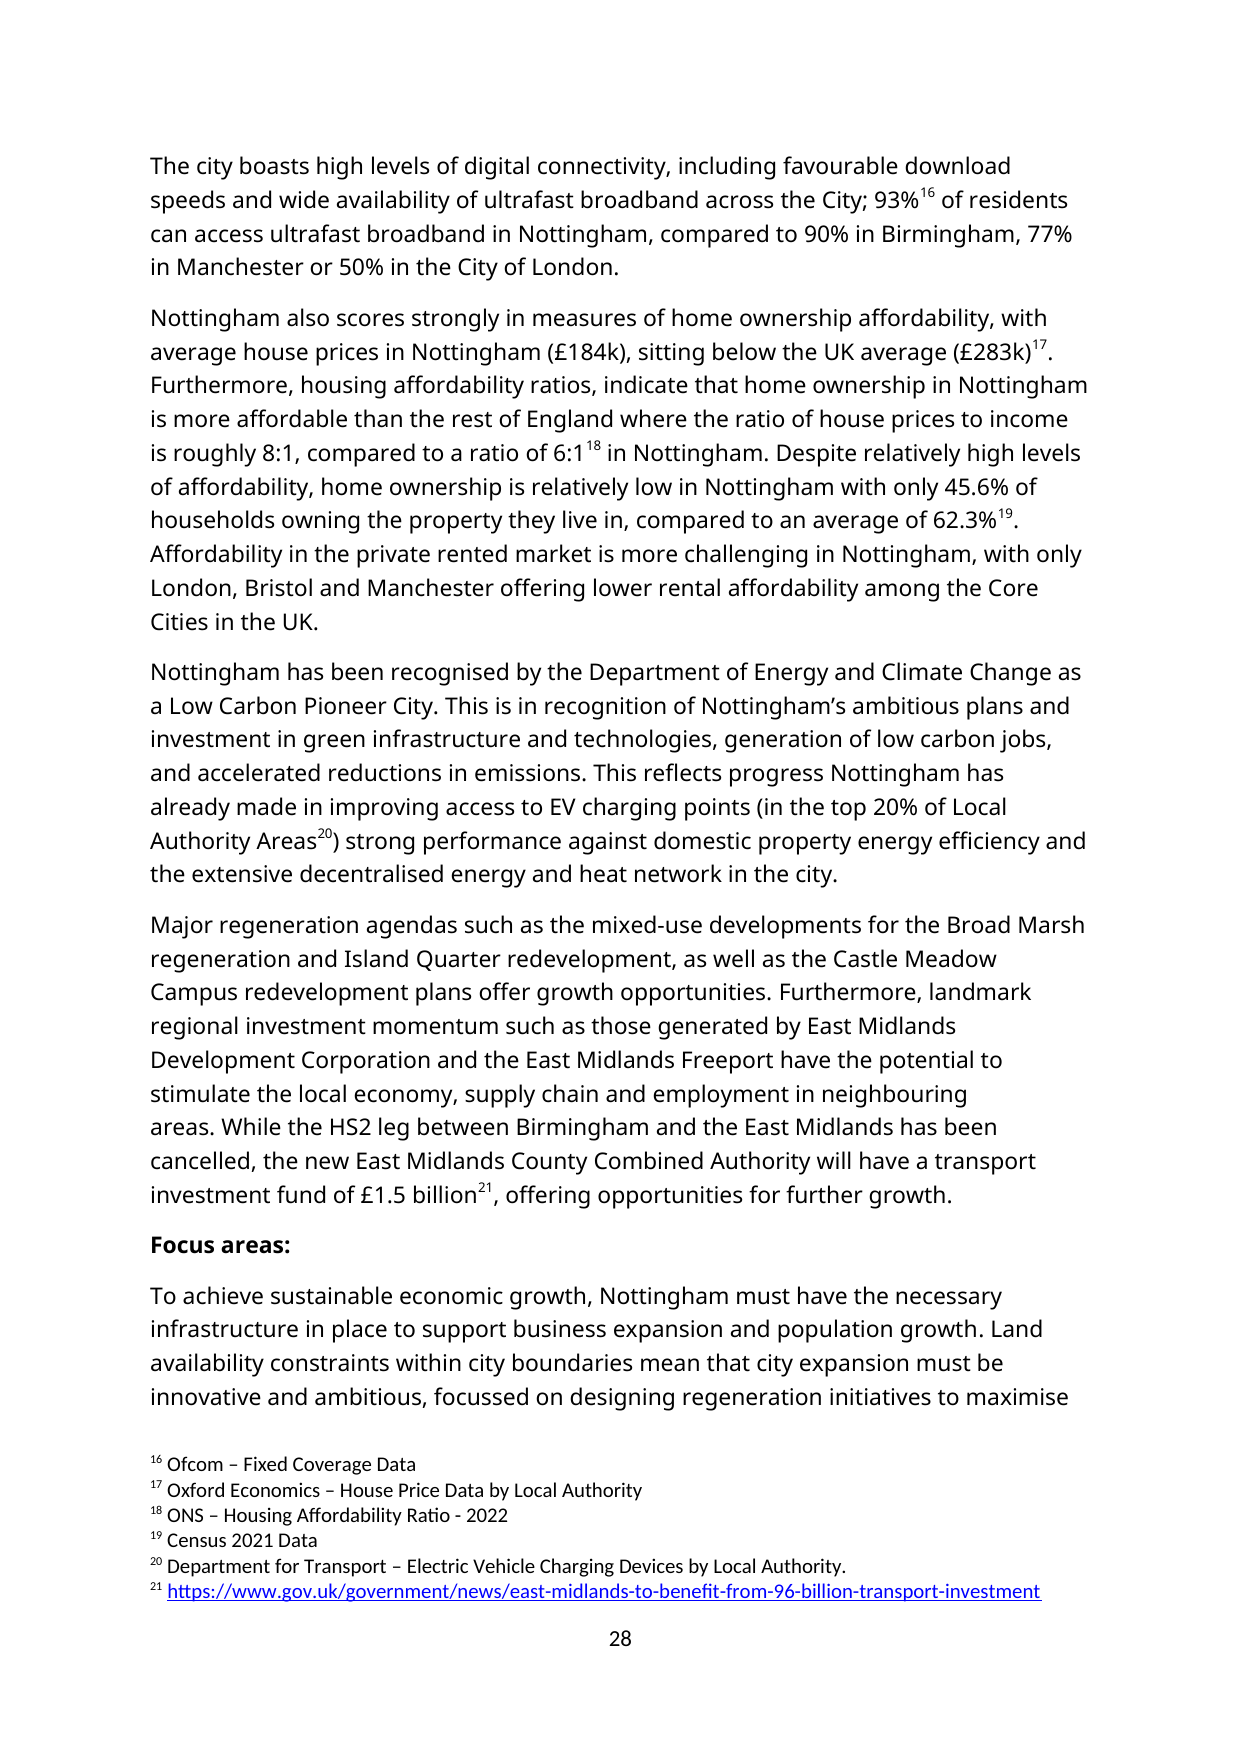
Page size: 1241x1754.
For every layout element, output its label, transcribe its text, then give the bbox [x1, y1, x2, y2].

text Focus areas: [150, 1229, 1090, 1260]
text Major regeneration agendas such as the mixed-use developments for the Broad Marsh regeneration and Island Quarter redevelopment, as well as the Castle Meadow Campus redevelopment plans offer growth opportunities. Furthermore, landmark regional investment momentum such as those generated by East Midlands Development Corporation and the East Midlands Freeport have the potential to stimulate the local economy, supply chain and employment in neighbouring areas. While the HS2 leg between Birmingham and the East Midlands has been cancelled, the new East Midlands County Combined Authority will have a transport investment fund of £1.5 billion, offering opportunities for further growth. [150, 909, 1090, 1210]
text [150, 1279, 1090, 1412]
text Nottingham has been recognised by the Department of Energy and Climate Change as a Low Carbon Pioneer City. This is in recognition of Nottingham’s ambitious plans and investment in green infrastructure and technologies, generation of low carbon jobs, and accelerated reductions in emissions. This reflects progress Nottingham has already made in improving access to EV charging points (in the top 20% of Local Authority Areas) strong performance against domestic property energy efficiency and the extensive decentralised energy and heat network in the city. [150, 656, 1090, 889]
text Nottingham also scores strongly in measures of home ownership affordability, with average house prices in Nottingham (£184k), sitting below the UK average (£283k). Furthermore, housing affordability ratios, indicate that home ownership in Nottingham is more affordable than the rest of England where the ratio of house prices to income is roughly 8:1, compared to a ratio of 6:1 in Nottingham. Despite relatively high levels of affordability, home ownership is relatively low in Nottingham with only 45.6% of households owning the property they live in, compared to an average of 62.3%. Affordability in the private rented market is more challenging in Nottingham, with only London, Bristol and Manchester offering lower rental affordability among the Core Cities in the UK. [150, 302, 1090, 637]
text The city boasts high levels of digital connectivity, including favourable download speeds and wide availability of ultrafast broadband across the City; 93% of residents can access ultrafast broadband in Nottingham, compared to 90% in Birmingham, 77% in Manchester or 50% in the City of London. [150, 150, 1090, 282]
